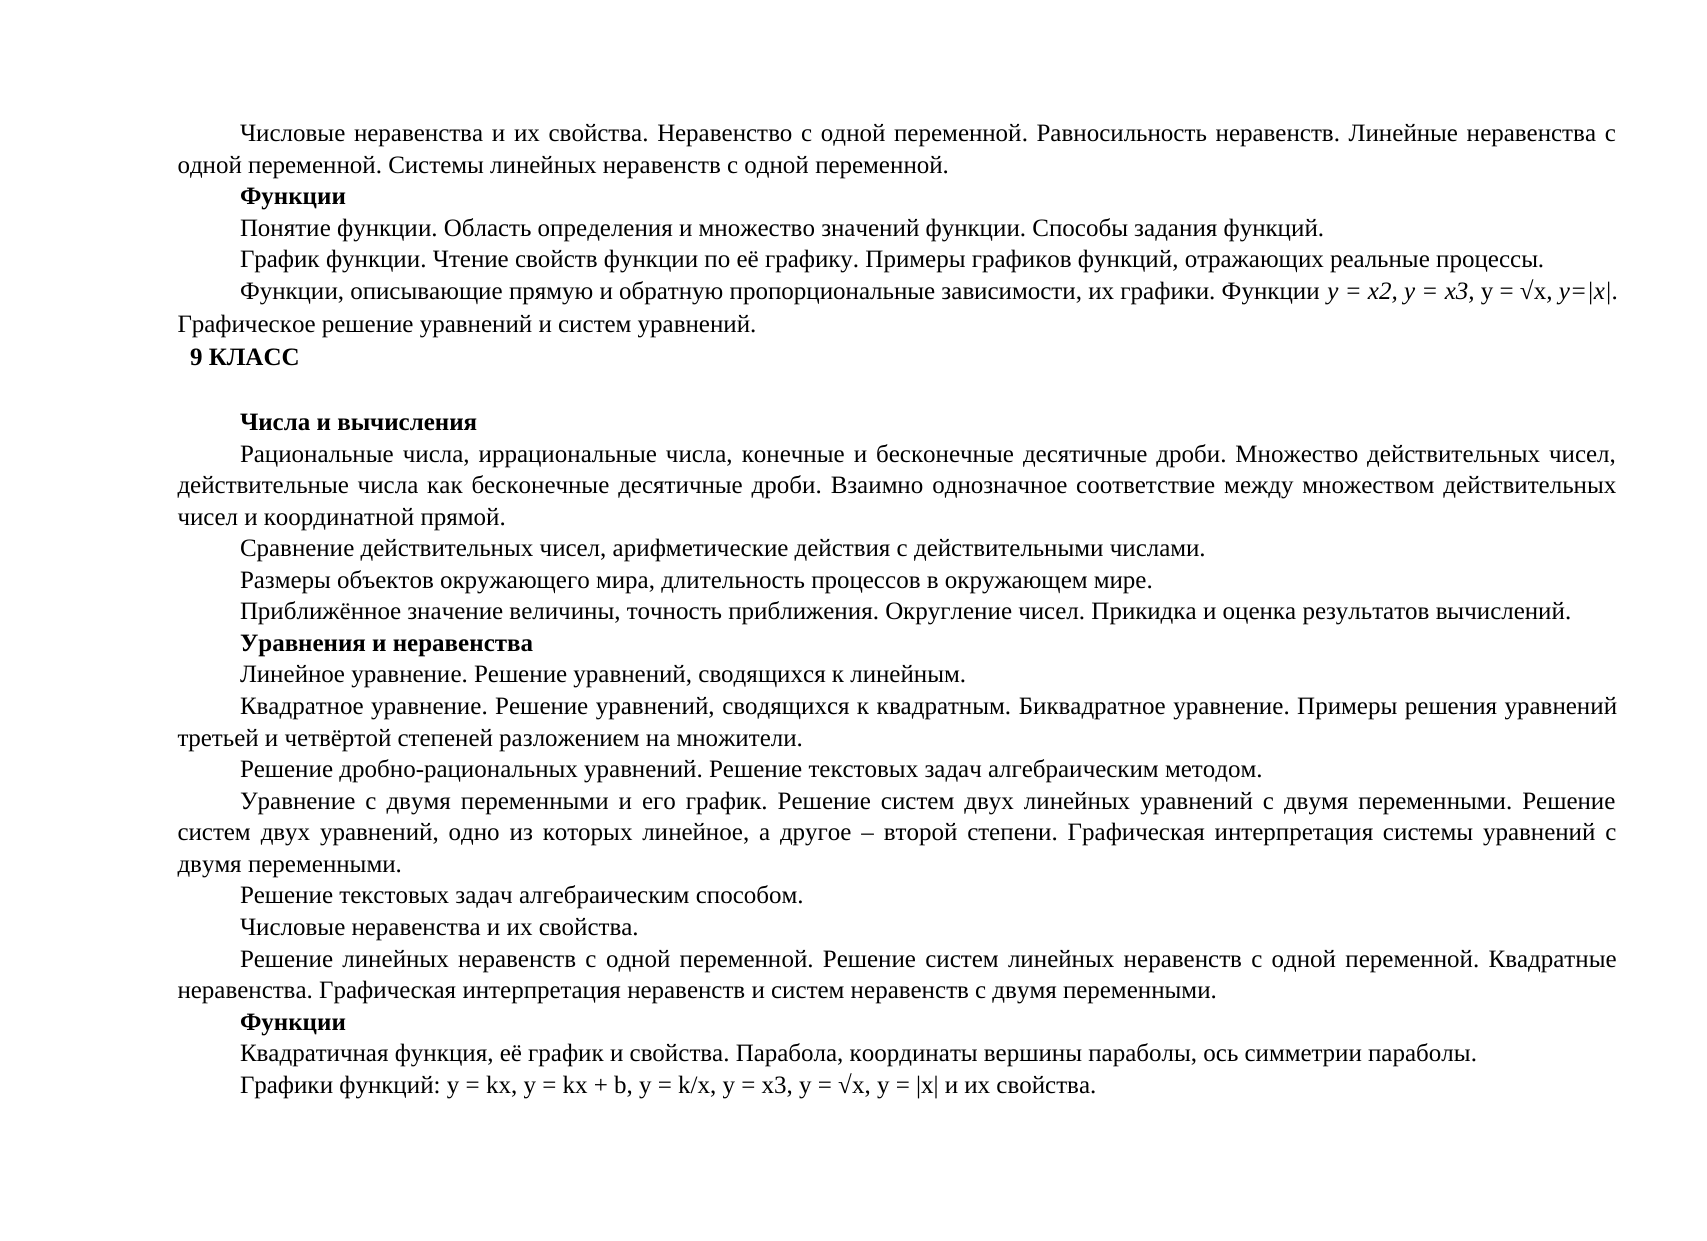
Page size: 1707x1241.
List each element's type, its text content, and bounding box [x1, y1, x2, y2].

text Функции, описывающие прямую и обратную пропорциональные зависимости, их графики. Функции y = x2, y = x3, y = √x, y=|x|. Графическое решение уравнений и систем уравнений. [177, 276, 1618, 338]
text Числа и вычисления [177, 407, 1618, 436]
text Функции [177, 1007, 1618, 1036]
text Уравнения и неравенства [177, 628, 1618, 657]
text Понятие функции. Область определения и множество значений функции. Способы задания функций. [177, 213, 1618, 242]
text Квадратное уравнение. Решение уравнений, сводящихся к квадратным. Биквадратное уравнение. Примеры решения уравнений третьей и четвёртой степеней разложением на множители. [177, 691, 1618, 751]
text Размеры объектов окружающего мира, длительность процессов в окружающем мире. [177, 565, 1618, 594]
text Числовые неравенства и их свойства. Неравенство с одной переменной. Равносильность неравенств. Линейные неравенства с одной переменной. Системы линейных неравенств с одной переменной. [177, 118, 1618, 178]
text Линейное уравнение. Решение уравнений, сводящихся к линейным. [177, 659, 1618, 688]
text Графики функций: y = kx, y = kx + b, y = k/x, y = x3, y = √x, y = |x| и их свойства. [177, 1070, 1618, 1099]
text 9 КЛАСС [190, 342, 1618, 371]
text Квадратичная функция, её график и свойства. Парабола, координаты вершины параболы, ось симметрии параболы. [177, 1038, 1618, 1067]
text График функции. Чтение свойств функции по её графику. Примеры графиков функций, отражающих реальные процессы. [177, 244, 1618, 273]
text Функции [177, 181, 1618, 210]
text Сравнение действительных чисел, арифметические действия с действительными числами. [177, 533, 1618, 562]
text Решение линейных неравенств с одной переменной. Решение систем линейных неравенств с одной переменной. Квадратные неравенства. Графическая интерпретация неравенств и систем неравенств с двумя переменными. [177, 944, 1618, 1004]
text Уравнение с двумя переменными и его график. Решение систем двух линейных уравнений с двумя переменными. Решение систем двух уравнений, одно из которых линейное, а другое – второй степени. Графическая интерпретация системы уравнений с двумя переменными. [177, 786, 1618, 878]
text Решение дробно-рациональных уравнений. Решение текстовых задач алгебраическим методом. [177, 754, 1618, 783]
text Решение текстовых задач алгебраическим способом. [177, 881, 1618, 909]
text Числовые неравенства и их свойства. [177, 912, 1618, 941]
text Приближённое значение величины, точность приближения. Округление чисел. Прикидка и оценка результатов вычислений. [177, 596, 1618, 625]
text Рациональные числа, иррациональные числа, конечные и бесконечные десятичные дроби. Множество действительных чисел, действительные числа как бесконечные десятичные дроби. Взаимно однозначное соответствие между множеством действительных чисел и координатной прямой. [177, 439, 1618, 531]
